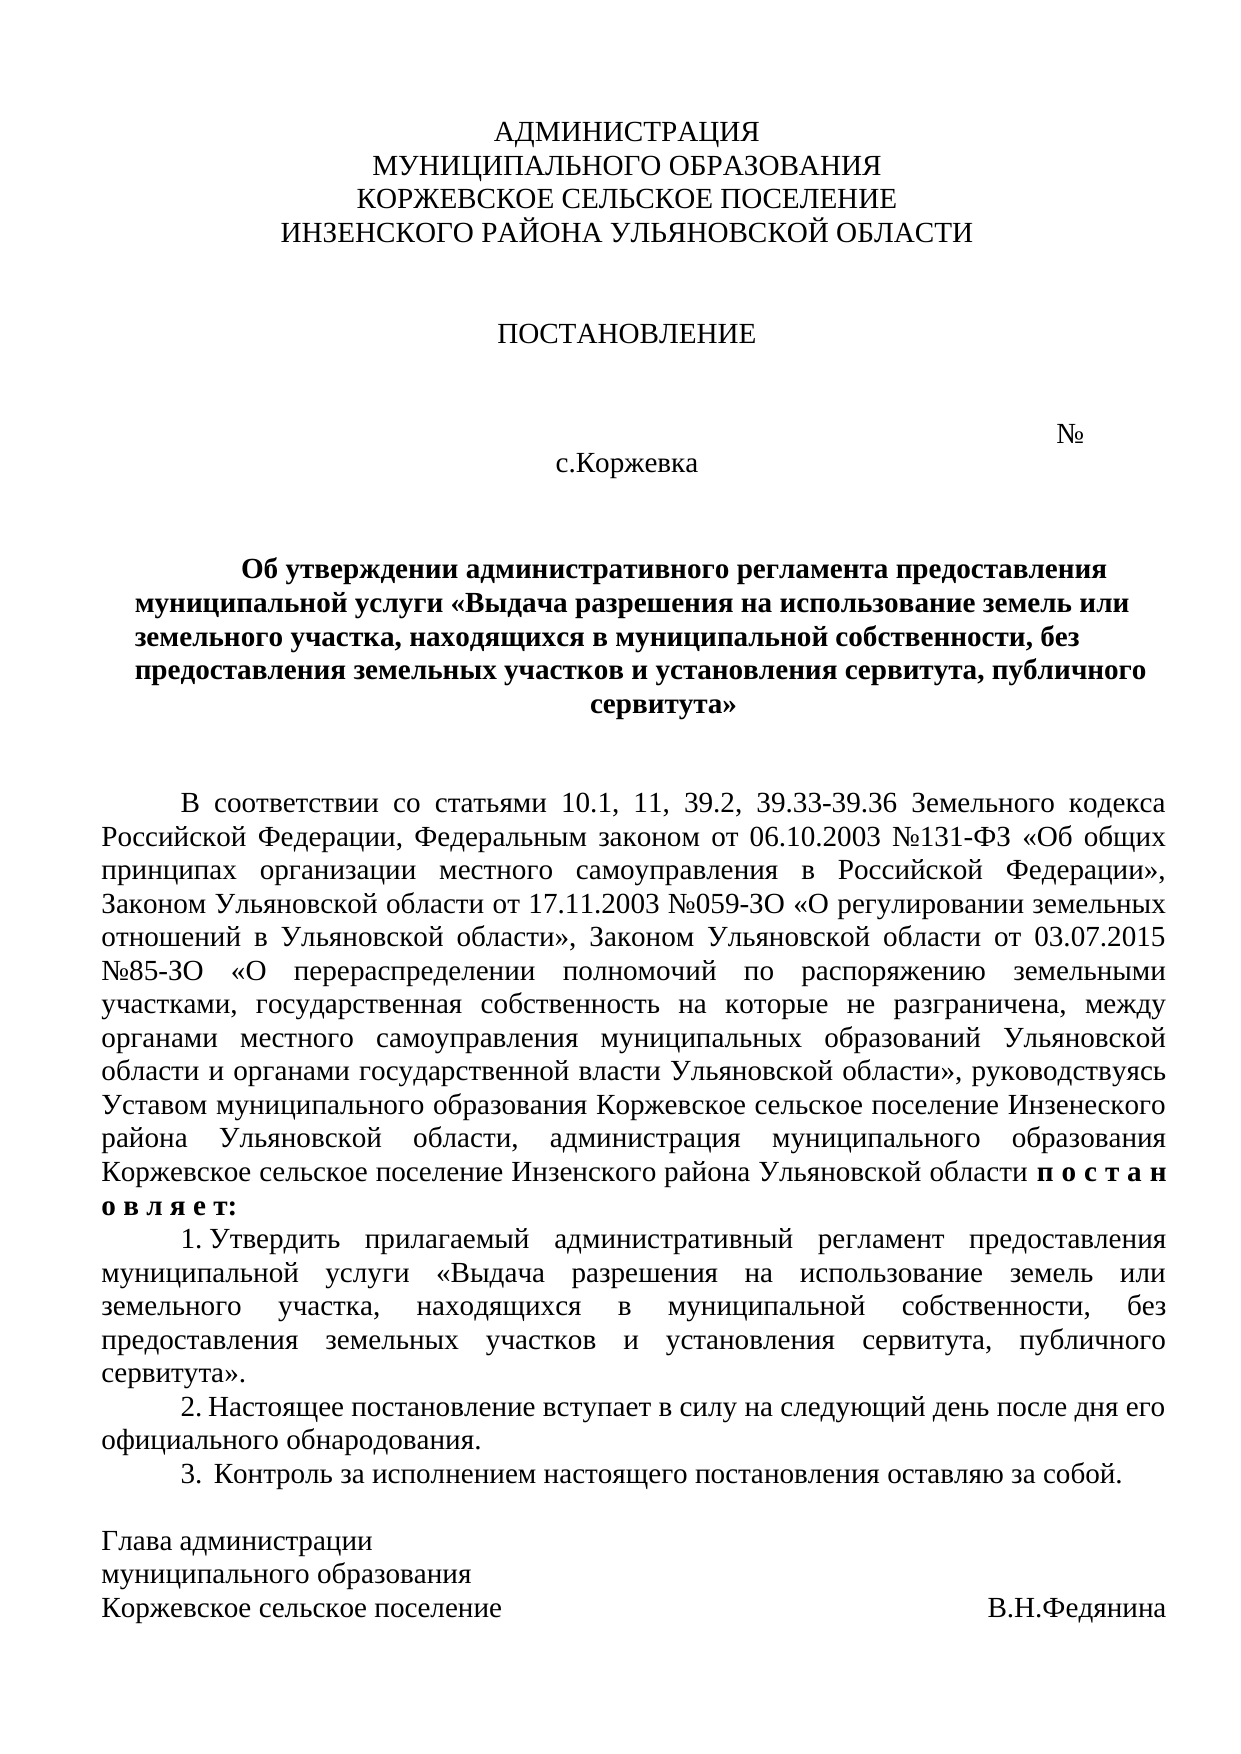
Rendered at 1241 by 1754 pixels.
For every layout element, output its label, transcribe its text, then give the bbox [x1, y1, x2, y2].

text ПОСТАНОВЛЕНИЕ [101, 320, 1152, 349]
text В соответствии со статьями 10.1, 11, 39.2, 39.33-39.36 Земельного кодекса Российской Федерации, Федеральным законом от 06.10.2003 №131-ФЗ «Об общих принципах организации местного самоуправления в Российской Федерации», Законом Ульяновской области от 17.11.2003 №059-ЗО «О регулировании земельных отношений в Ульяновской области», Законом Ульяновской области от 03.07.2015 №85-ЗО «О перераспределении полномочий по распоряжению земельными участками, государственная собственность на которые не разграничена, между органами местного самоуправления муниципальных образований Ульяновской области и органами государственной власти Ульяновской области», руководствуясь Уставом муниципального образования Коржевское сельское поселение Инзенеского района Ульяновской области, администрация муниципального образования Коржевское сельское поселение Инзенского района Ульяновской области п о с т а н о в л я е т: [101, 786, 1167, 1222]
list Контроль за исполнением настоящего постановления оставляю за собой. [101, 1457, 1198, 1490]
text Об утверждении административного регламента предоставления муниципальной услуги «Выдача разрешения на использование земель или земельного участка, находящихся в муниципальной собственности, без предоставления земельных участков и установления сервитута, публичного [134, 552, 1198, 686]
text В.Н.Федянина [987, 1594, 1166, 1623]
text с.Коржевка [101, 449, 1152, 478]
text АДМИНИСТРАЦИЯ МУНИЦИПАЛЬНОГО ОБРАЗОВАНИЯ КОРЖЕВСКОЕ СЕЛЬСКОЕ ПОСЕЛЕНИЕ ИНЗЕНСКОГО РАЙОНА УЛЬЯНОВСКОЙ ОБЛАСТИ [101, 115, 1152, 249]
text сервитута» [128, 686, 1198, 720]
text Глава администрации муниципального образования Коржевское сельское поселение [101, 1524, 713, 1624]
list Настоящее постановление вступает в силу на следующий день после дня его официального обнародования. [101, 1389, 1198, 1457]
list Утвердить прилагаемый административный регламент предоставления муниципальной услуги «Выдача разрешения на использование земель или земельного участка, находящихся в муниципальной собственности, без предоставления земельных участков и установления сервитута, публичного сервитута». [101, 1222, 1167, 1389]
text № [101, 420, 1198, 449]
